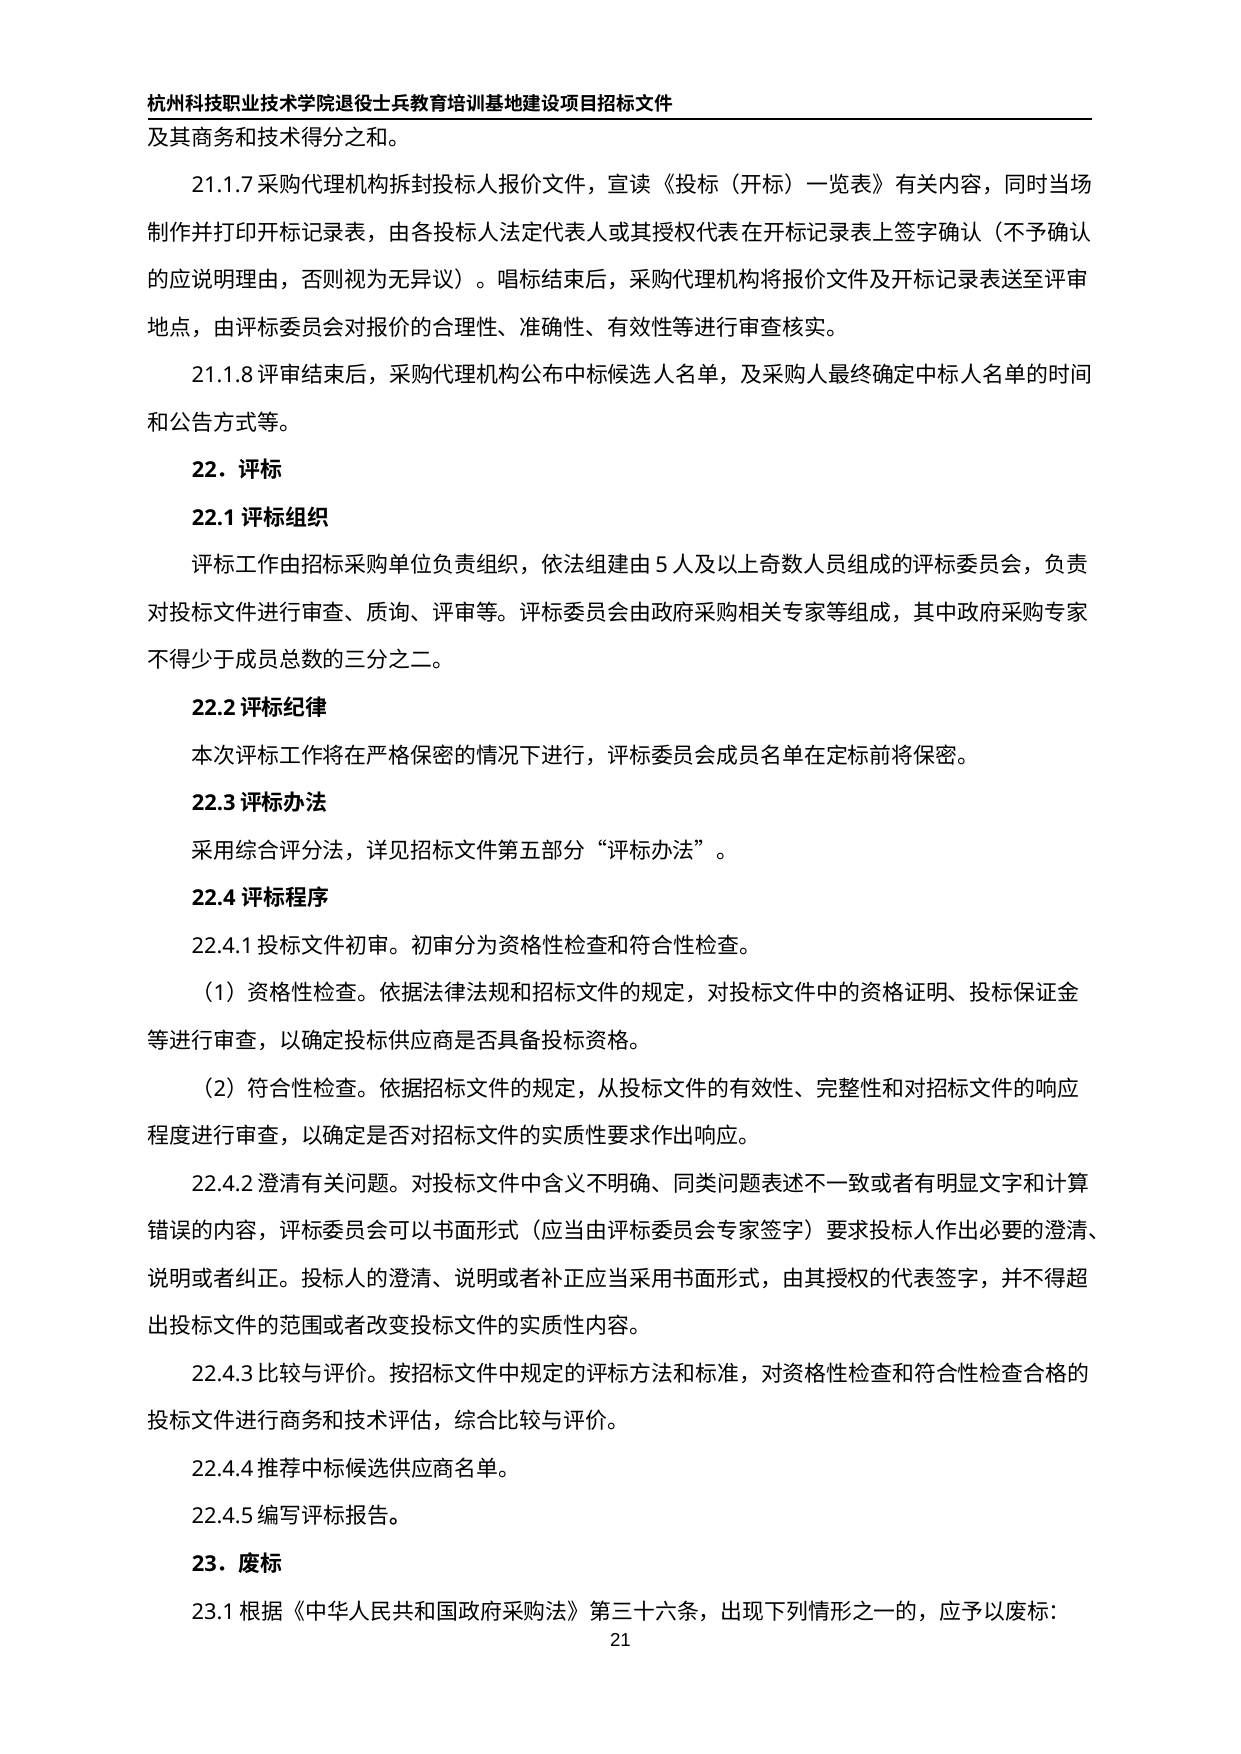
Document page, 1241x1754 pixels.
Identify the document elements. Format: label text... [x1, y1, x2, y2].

text 21.1.8评审结束后，采购代理机构公布中标候选人名单，及采购人最终确定中标人名单的时间和公告方式等。 [148, 357, 1092, 436]
text 22.1 评标组织 [148, 500, 1092, 532]
text 21.1.7采购代理机构拆封投标人报价文件，宣读《投标（开标）一览表》有关内容，同时当场制作并打印开标记录表，由各投标人法定代表人或其授权代表在开标记录表上签字确认（不予确认的应说明理由，否则视为无异议）。唱标结束后，采购代理机构将报价文件及开标记录表送至评审地点，由评标委员会对报价的合理性、准确性、有效性等进行审查核实。 [148, 167, 1092, 341]
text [148, 120, 1092, 151]
text 23.1根据《中华人民共和国政府采购法》第三十六条，出现下列情形之一的，应予以废标： [148, 1594, 1092, 1625]
text 22.4 评标程序 [148, 880, 1092, 912]
text 22.3评标办法 [148, 785, 1092, 817]
text （1）资格性检查。依据法律法规和招标文件的规定，对投标文件中的资格证明、投标保证金等进行审查，以确定投标供应商是否具备投标资格。 [148, 975, 1092, 1055]
text 采用综合评分法，详见招标文件第五部分“评标办法”。 [148, 833, 1092, 864]
text 22.4.1投标文件初审。初审分为资格性检查和符合性检查。 [148, 928, 1092, 959]
text 22.4.3比较与评价。按招标文件中规定的评标方法和标准，对资格性检查和符合性检查合格的投标文件进行商务和技术评估，综合比较与评价。 [148, 1356, 1092, 1435]
text 23．废标 [148, 1546, 1092, 1578]
text （2）符合性检查。依据招标文件的规定，从投标文件的有效性、完整性和对招标文件的响应程度进行审查，以确定是否对招标文件的实质性要求作出响应。 [148, 1071, 1092, 1150]
text 本次评标工作将在严格保密的情况下进行，评标委员会成员名单在定标前将保密。 [148, 738, 1092, 769]
text 22.2评标纪律 [148, 690, 1092, 722]
text 22.4.2澄清有关问题。对投标文件中含义不明确、同类问题表述不一致或者有明显文字和计算错误的内容，评标委员会可以书面形式（应当由评标委员会专家签字）要求投标人作出必要的澄清、说明或者纠正。投标人的澄清、说明或者补正应当采用书面形式，由其授权的代表签字，并不得超出投标文件的范围或者改变投标文件的实质性内容。 [148, 1166, 1092, 1340]
text 22.4.5编写评标报告。 [148, 1498, 1092, 1530]
text 22.4.4推荐中标候选供应商名单。 [148, 1451, 1092, 1483]
text 评标工作由招标采购单位负责组织，依法组建由5人及以上奇数人员组成的评标委员会，负责对投标文件进行审查、质询、评审等。评标委员会由政府采购相关专家等组成，其中政府采购专家不得少于成员总数的三分之二。 [148, 547, 1092, 674]
text 22．评标 [148, 452, 1092, 484]
